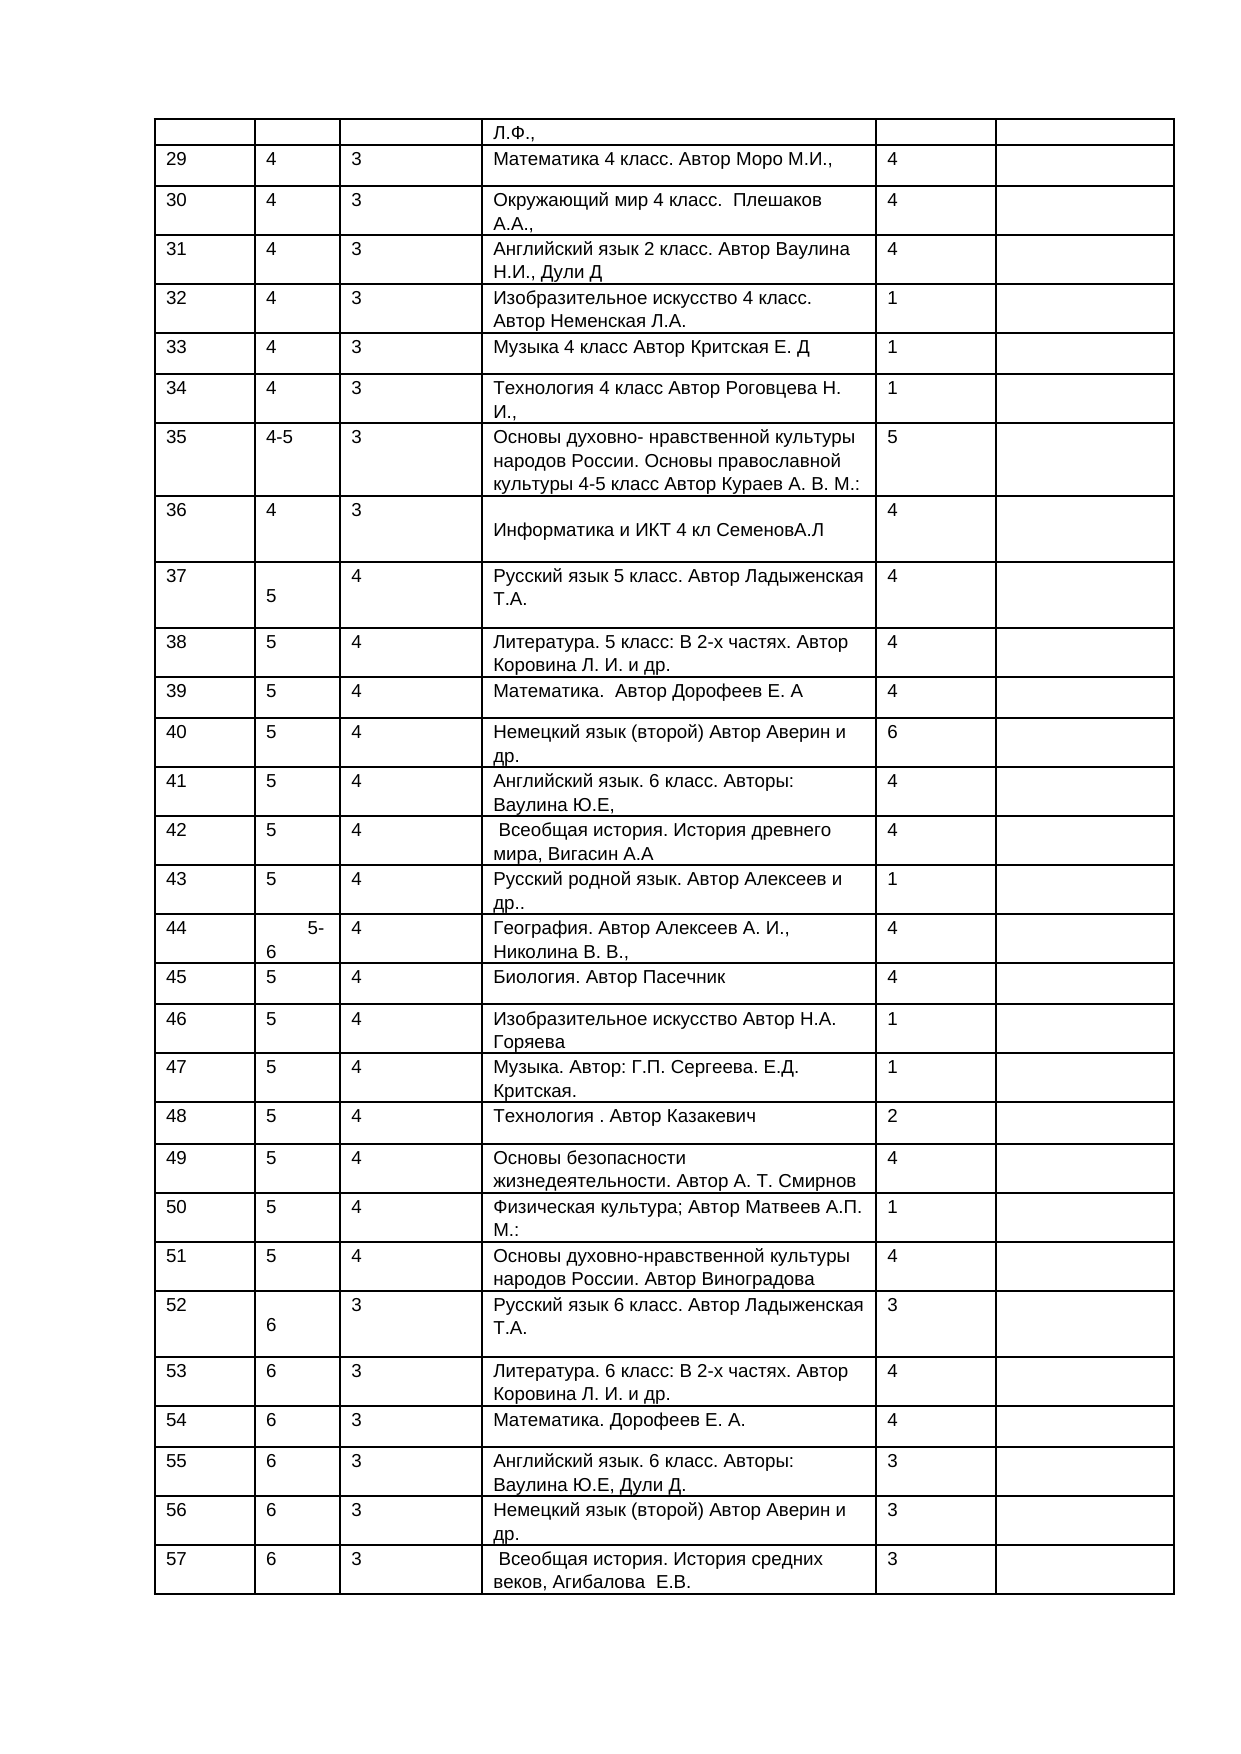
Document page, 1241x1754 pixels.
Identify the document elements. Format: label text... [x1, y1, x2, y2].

table_cell Основы духовно- нравственной культуры народов России. Основы православной культуры 4-5 класс Автор Кураев А. В. М.: [483, 424, 875, 494]
table_cell 4 [877, 1145, 995, 1192]
table_cell 50 [156, 1194, 254, 1241]
table_cell [997, 375, 1173, 422]
table_cell [997, 424, 1173, 494]
table_cell 5-6 [256, 915, 339, 962]
table_cell 5 [256, 866, 339, 913]
table_cell [997, 1005, 1173, 1052]
table_cell 6 [877, 719, 995, 766]
table_cell Изобразительное искусство 4 класс. Автор Неменская Л.А. [483, 285, 875, 332]
table_cell [997, 629, 1173, 676]
table_cell 4 [877, 1243, 995, 1289]
table_cell [997, 1103, 1173, 1143]
table_cell 4-5 [256, 424, 339, 494]
table_cell 3 [877, 1546, 995, 1593]
table_cell Немецкий язык (второй) Автор Аверин и др. [483, 719, 875, 766]
table_cell 3 [341, 236, 481, 283]
table_cell 4 [877, 120, 995, 144]
table_cell 4 [341, 1005, 481, 1052]
table_cell 4 [256, 187, 339, 234]
table_cell 1 [877, 1054, 995, 1101]
table_cell [997, 187, 1173, 234]
table_cell 35 [156, 424, 254, 494]
table_cell 3 [341, 187, 481, 234]
table_cell 5 [256, 817, 339, 864]
table_cell 4 [877, 1407, 995, 1446]
table_cell 6 [256, 1358, 339, 1404]
table_cell [997, 768, 1173, 815]
table_cell Информатика и ИКТ 4 кл СеменовА.Л [483, 497, 875, 561]
table_cell [997, 497, 1173, 561]
table_cell 6 [256, 1407, 339, 1446]
table_cell 4 [341, 915, 481, 962]
table_cell 6 [256, 1292, 339, 1356]
table_cell Музыка 4 класс Автор Критская Е. Д [483, 334, 875, 373]
table_cell 41 [156, 768, 254, 815]
table_cell [997, 120, 1173, 144]
table_cell Окружающий мир 4 класс. Плешаков А.А., [483, 187, 875, 234]
table_cell [997, 1497, 1173, 1544]
table_cell 33 [156, 334, 254, 373]
table_cell 4 [341, 629, 481, 676]
table_cell [997, 1194, 1173, 1241]
table_cell Основы безопасности жизнедеятельности. Автор А. Т. Смирнов [483, 1145, 875, 1192]
table_cell Русский родной язык. Автор Алексеев и др.. [483, 866, 875, 913]
table_cell 4 [877, 768, 995, 815]
table_cell 51 [156, 1243, 254, 1289]
table_cell 5 [256, 563, 339, 627]
table_cell [997, 236, 1173, 283]
table_cell 34 [156, 375, 254, 422]
table_cell [997, 334, 1173, 373]
table_cell География. Автор Алексеев А. И., Николина В. В., [483, 915, 875, 962]
table_cell Математика. Дорофеев Е. А. [483, 1407, 875, 1446]
table_cell 2 [877, 1103, 995, 1143]
table_cell [997, 1358, 1173, 1404]
table_cell 4 [877, 563, 995, 627]
table_cell 4 [256, 497, 339, 561]
table_cell [997, 1448, 1173, 1495]
table_cell [997, 915, 1173, 962]
table_cell 5 [256, 1194, 339, 1241]
table_cell 54 [156, 1407, 254, 1446]
table_cell 1 [877, 1194, 995, 1241]
table_cell Английский язык 2 класс. Автор Ваулина Н.И., Дули Д [483, 236, 875, 283]
table_cell 3 [341, 1407, 481, 1446]
table_cell 4 [256, 146, 339, 185]
table_cell 6 [256, 1497, 339, 1544]
table_cell 32 [156, 285, 254, 332]
table_cell Литература. 5 класс: В 2-х частях. Автор Коровина Л. И. и др. [483, 629, 875, 676]
table_cell 6 [256, 1448, 339, 1495]
table_cell 4 [877, 915, 995, 962]
table_cell 4 [877, 497, 995, 561]
table_cell Технология . Автор Казакевич [483, 1103, 875, 1143]
table_cell 5 [256, 678, 339, 717]
table_cell 4 [341, 1145, 481, 1192]
table_cell 4 [256, 334, 339, 373]
table_cell 28 [156, 120, 254, 144]
table_cell Русский язык 6 класс. Автор Ладыженская Т.А. [483, 1292, 875, 1356]
table_cell Английский язык. 6 класс. Авторы: Ваулина Ю.Е, Дули Д. [483, 1448, 875, 1495]
table_cell [997, 1546, 1173, 1593]
table_cell 3 [877, 1448, 995, 1495]
table_cell 3 [341, 1448, 481, 1495]
table_cell 4 [256, 285, 339, 332]
table_cell 3 [341, 1546, 481, 1593]
table_cell 3 [877, 1292, 995, 1356]
table_cell 43 [156, 866, 254, 913]
table_cell 5 [256, 1005, 339, 1052]
table_cell 37 [156, 563, 254, 627]
table_cell Технология 4 класс Автор Роговцева Н. И., [483, 375, 875, 422]
table_cell [997, 866, 1173, 913]
table_cell 5 [256, 629, 339, 676]
table_cell 5 [877, 424, 995, 494]
table_cell 5 [256, 964, 339, 1003]
table_cell 4 [341, 817, 481, 864]
table_cell 1 [877, 375, 995, 422]
table_cell 4 [877, 187, 995, 234]
table_cell 55 [156, 1448, 254, 1495]
table_cell 4 [341, 678, 481, 717]
table_cell 4 [341, 1103, 481, 1143]
table_cell 44 [156, 915, 254, 962]
table_cell [997, 817, 1173, 864]
table_cell 47 [156, 1054, 254, 1101]
table_cell 3 [341, 285, 481, 332]
table_cell [997, 964, 1173, 1003]
table_cell Музыка. Автор: Г.П. Сергеева. Е.Д. Критская. [483, 1054, 875, 1101]
table_cell 5 [256, 1103, 339, 1143]
table_cell 4 [341, 719, 481, 766]
table_cell Основы духовно-нравственной культуры народов России. Автор Виноградова [483, 1243, 875, 1289]
table_cell 5 [256, 768, 339, 815]
table_cell 1 [877, 334, 995, 373]
table_cell [997, 1145, 1173, 1192]
table_cell 4 [341, 866, 481, 913]
table_cell 4 [877, 817, 995, 864]
table_cell 4 [341, 768, 481, 815]
table_cell [997, 285, 1173, 332]
table_cell 5 [256, 719, 339, 766]
table_cell 3 [341, 1358, 481, 1404]
table_cell 3 [341, 120, 481, 144]
table_cell 45 [156, 964, 254, 1003]
table_cell Математика 4 класс. Автор Моро М.И., [483, 146, 875, 185]
table_cell 3 [341, 497, 481, 561]
table_cell 49 [156, 1145, 254, 1192]
table_cell [997, 1054, 1173, 1101]
table_cell 3 [341, 375, 481, 422]
table_cell 6 [256, 1546, 339, 1593]
table_cell 4 [877, 146, 995, 185]
table_cell 3 [877, 1497, 995, 1544]
table_cell [997, 1407, 1173, 1446]
table_cell 4 [341, 563, 481, 627]
table_cell 4 [256, 236, 339, 283]
table_cell 1 [877, 285, 995, 332]
table_cell 30 [156, 187, 254, 234]
table_cell Английский язык. 6 класс. Авторы: Ваулина Ю.Е, [483, 768, 875, 815]
table_cell 39 [156, 678, 254, 717]
table_cell Литература. 6 класс: В 2-х частях. Автор Коровина Л. И. и др. [483, 1358, 875, 1404]
table_cell 38 [156, 629, 254, 676]
table_cell 4 [341, 1054, 481, 1101]
table_cell Физическая культура; Автор Матвеев А.П. М.: [483, 1194, 875, 1241]
table_cell Изобразительное искусство Автор Н.А. Горяева [483, 1005, 875, 1052]
table_cell 48 [156, 1103, 254, 1143]
table_cell 3 [341, 1497, 481, 1544]
table_cell 4 [877, 678, 995, 717]
table_cell 3 [341, 146, 481, 185]
table_cell 46 [156, 1005, 254, 1052]
table_cell 31 [156, 236, 254, 283]
table_cell 4 [256, 375, 339, 422]
table_cell 29 [156, 146, 254, 185]
table_cell Всеобщая история. История древнего мира, Вигасин А.А [483, 817, 875, 864]
table_cell 5 [256, 1054, 339, 1101]
table_cell 4 [341, 1194, 481, 1241]
table_cell 1 [877, 866, 995, 913]
table_cell 4 [341, 1243, 481, 1289]
table_cell 4 [877, 1358, 995, 1404]
table_cell 36 [156, 497, 254, 561]
table_cell [997, 1292, 1173, 1356]
table_cell Всеобщая история. История средних веков, Агибалова Е.В. [483, 1546, 875, 1593]
table_cell 3 [341, 1292, 481, 1356]
table_cell 56 [156, 1497, 254, 1544]
table_cell [997, 146, 1173, 185]
table_cell 4 [256, 120, 339, 144]
table_cell 3 [341, 334, 481, 373]
table_cell [997, 678, 1173, 717]
table_cell 5 [256, 1243, 339, 1289]
table_cell 3 [341, 424, 481, 494]
table_cell 40 [156, 719, 254, 766]
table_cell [483, 120, 875, 144]
table_cell Биология. Автор Пасечник [483, 964, 875, 1003]
table_cell 53 [156, 1358, 254, 1404]
table_cell Немецкий язык (второй) Автор Аверин и др. [483, 1497, 875, 1544]
table_cell 1 [877, 1005, 995, 1052]
table_cell 4 [877, 236, 995, 283]
table_cell Математика. Автор Дорофеев Е. А [483, 678, 875, 717]
table_cell 4 [341, 964, 481, 1003]
table_cell 5 [256, 1145, 339, 1192]
table_cell 42 [156, 817, 254, 864]
table_cell 52 [156, 1292, 254, 1356]
table_cell [997, 563, 1173, 627]
table_cell 4 [877, 629, 995, 676]
table_cell Русский язык 5 класс. Автор Ладыженская Т.А. [483, 563, 875, 627]
table_cell 4 [877, 964, 995, 1003]
table_cell 57 [156, 1546, 254, 1593]
table_cell [997, 719, 1173, 766]
table_cell [997, 1243, 1173, 1289]
